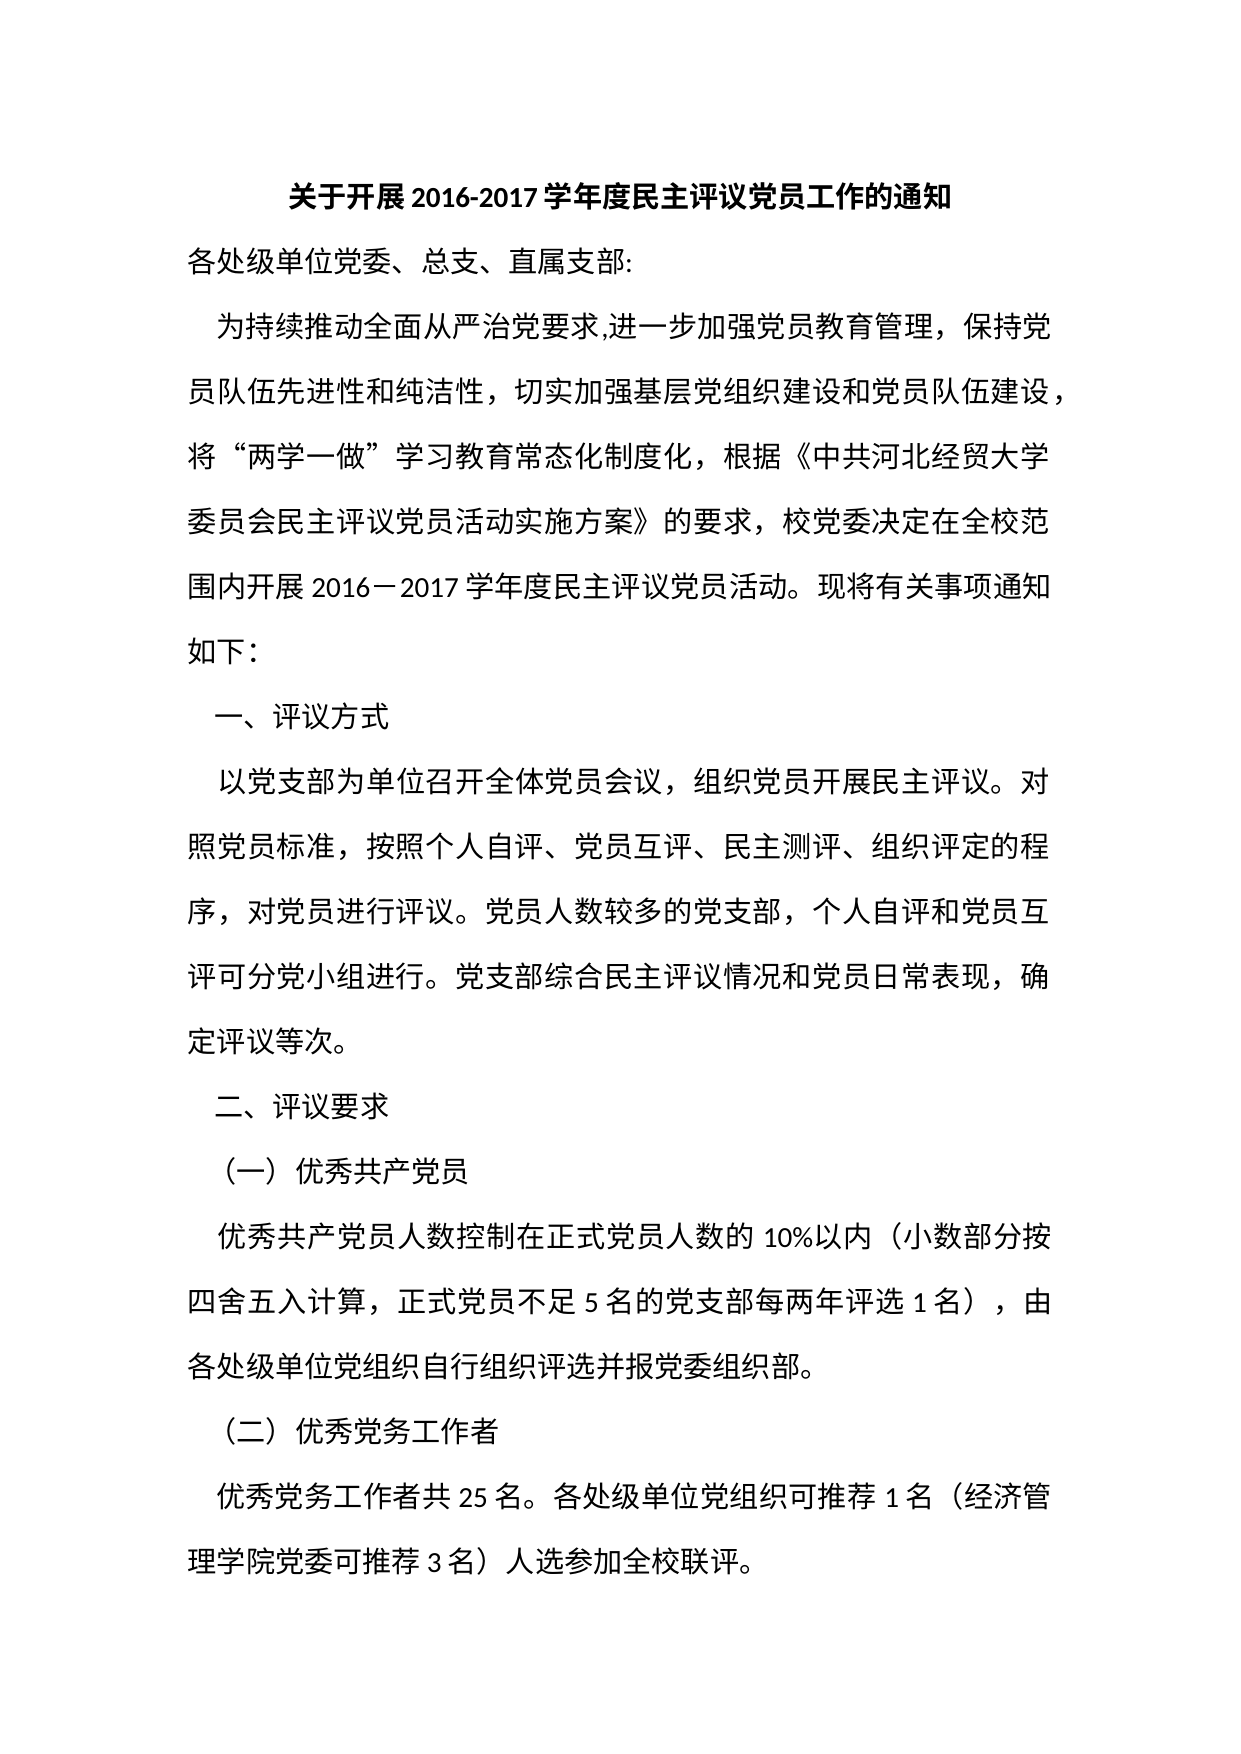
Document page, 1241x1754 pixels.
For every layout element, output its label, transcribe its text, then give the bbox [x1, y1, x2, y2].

text （二）优秀党务工作者 [187, 1397, 1053, 1462]
text （一）优秀共产党员 [187, 1137, 1053, 1202]
text 关于开展2016-2017学年度民主评议党员工作的通知 [187, 162, 1053, 227]
text 一、评议方式 [187, 682, 1053, 747]
text 二、评议要求 [187, 1072, 1053, 1137]
text 优秀共产党员人数控制在正式党员人数的10%以内（小数部分按四舍五入计算，正式党员不足5名的党支部每两年评选1名），由各处级单位党组织自行组织评选并报党委组织部。 [187, 1202, 1053, 1397]
text 各处级单位党委、总支、直属支部: [187, 227, 1053, 292]
text 为持续推动全面从严治党要求,进一步加强党员教育管理，保持党员队伍先进性和纯洁性，切实加强基层党组织建设和党员队伍建设，将“两学一做”学习教育常态化制度化，根据《中共河北经贸大学委员会民主评议党员活动实施方案》的要求，校党委决定在全校范围内开展2016－2017学年度民主评议党员活动。现将有关事项通知如下： [187, 292, 1053, 682]
text 以党支部为单位召开全体党员会议，组织党员开展民主评议。对照党员标准，按照个人自评、党员互评、民主测评、组织评定的程序，对党员进行评议。党员人数较多的党支部，个人自评和党员互评可分党小组进行。党支部综合民主评议情况和党员日常表现，确定评议等次。 [187, 747, 1053, 1072]
text 优秀党务工作者共25名。各处级单位党组织可推荐1名（经济管理学院党委可推荐3名）人选参加全校联评。 [187, 1462, 1053, 1592]
